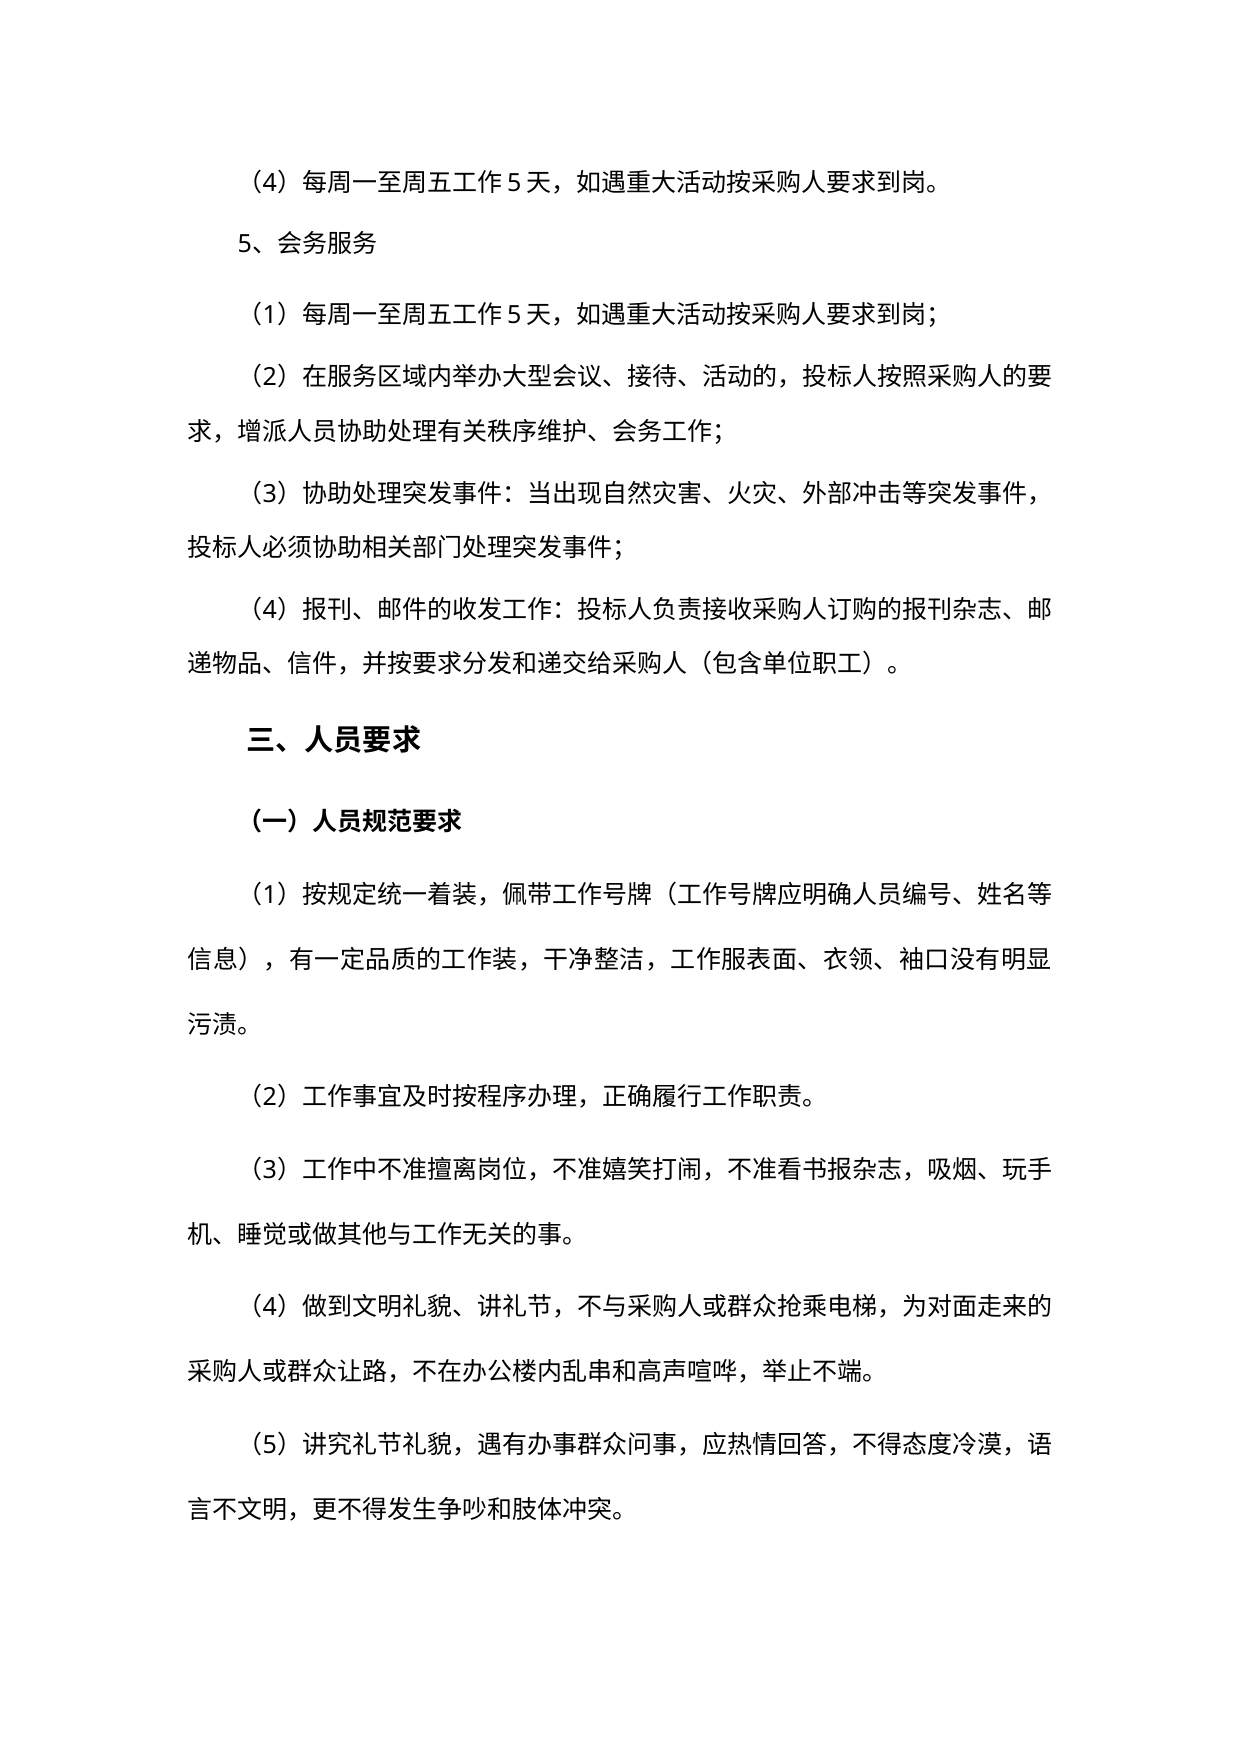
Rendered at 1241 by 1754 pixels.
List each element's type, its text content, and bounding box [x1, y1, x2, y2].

text （一）人员规范要求 [187, 787, 1053, 852]
text （4）做到文明礼貌、讲礼节，不与采购人或群众抢乘电梯，为对面走来的采购人或群众让路，不在办公楼内乱串和高声喧哗，举止不端。 [187, 1272, 1053, 1402]
text （2）在服务区域内举办大型会议、接待、活动的，投标人按照采购人的要求，增派人员协助处理有关秩序维护、会务工作； [187, 357, 1053, 447]
text 5、会务服务 [187, 224, 1053, 260]
text （1）每周一至周五工作5天，如遇重大活动按采购人要求到岗； [187, 295, 1053, 331]
text （4）每周一至周五工作5天，如遇重大活动按采购人要求到岗。 [187, 162, 1053, 198]
text （3）工作中不准擅离岗位，不准嬉笑打闹，不准看书报杂志，吸烟、玩手机、睡觉或做其他与工作无关的事。 [187, 1135, 1053, 1265]
text 三、人员要求 [187, 706, 1053, 771]
text （5）讲究礼节礼貌，遇有办事群众问事，应热情回答，不得态度冷漠，语言不文明，更不得发生争吵和肢体冲突。 [187, 1410, 1053, 1540]
text （3）协助处理突发事件：当出现自然灾害、火灾、外部冲击等突发事件，投标人必须协助相关部门处理突发事件； [187, 473, 1053, 564]
text （4）报刊、邮件的收发工作：投标人负责接收采购人订购的报刊杂志、邮递物品、信件，并按要求分发和递交给采购人（包含单位职工）。 [187, 589, 1053, 680]
text （2）工作事宜及时按程序办理，正确履行工作职责。 [187, 1062, 1053, 1127]
text （1）按规定统一着装，佩带工作号牌（工作号牌应明确人员编号、姓名等信息），有一定品质的工作装，干净整洁，工作服表面、衣领、袖口没有明显污渍。 [187, 860, 1053, 1055]
